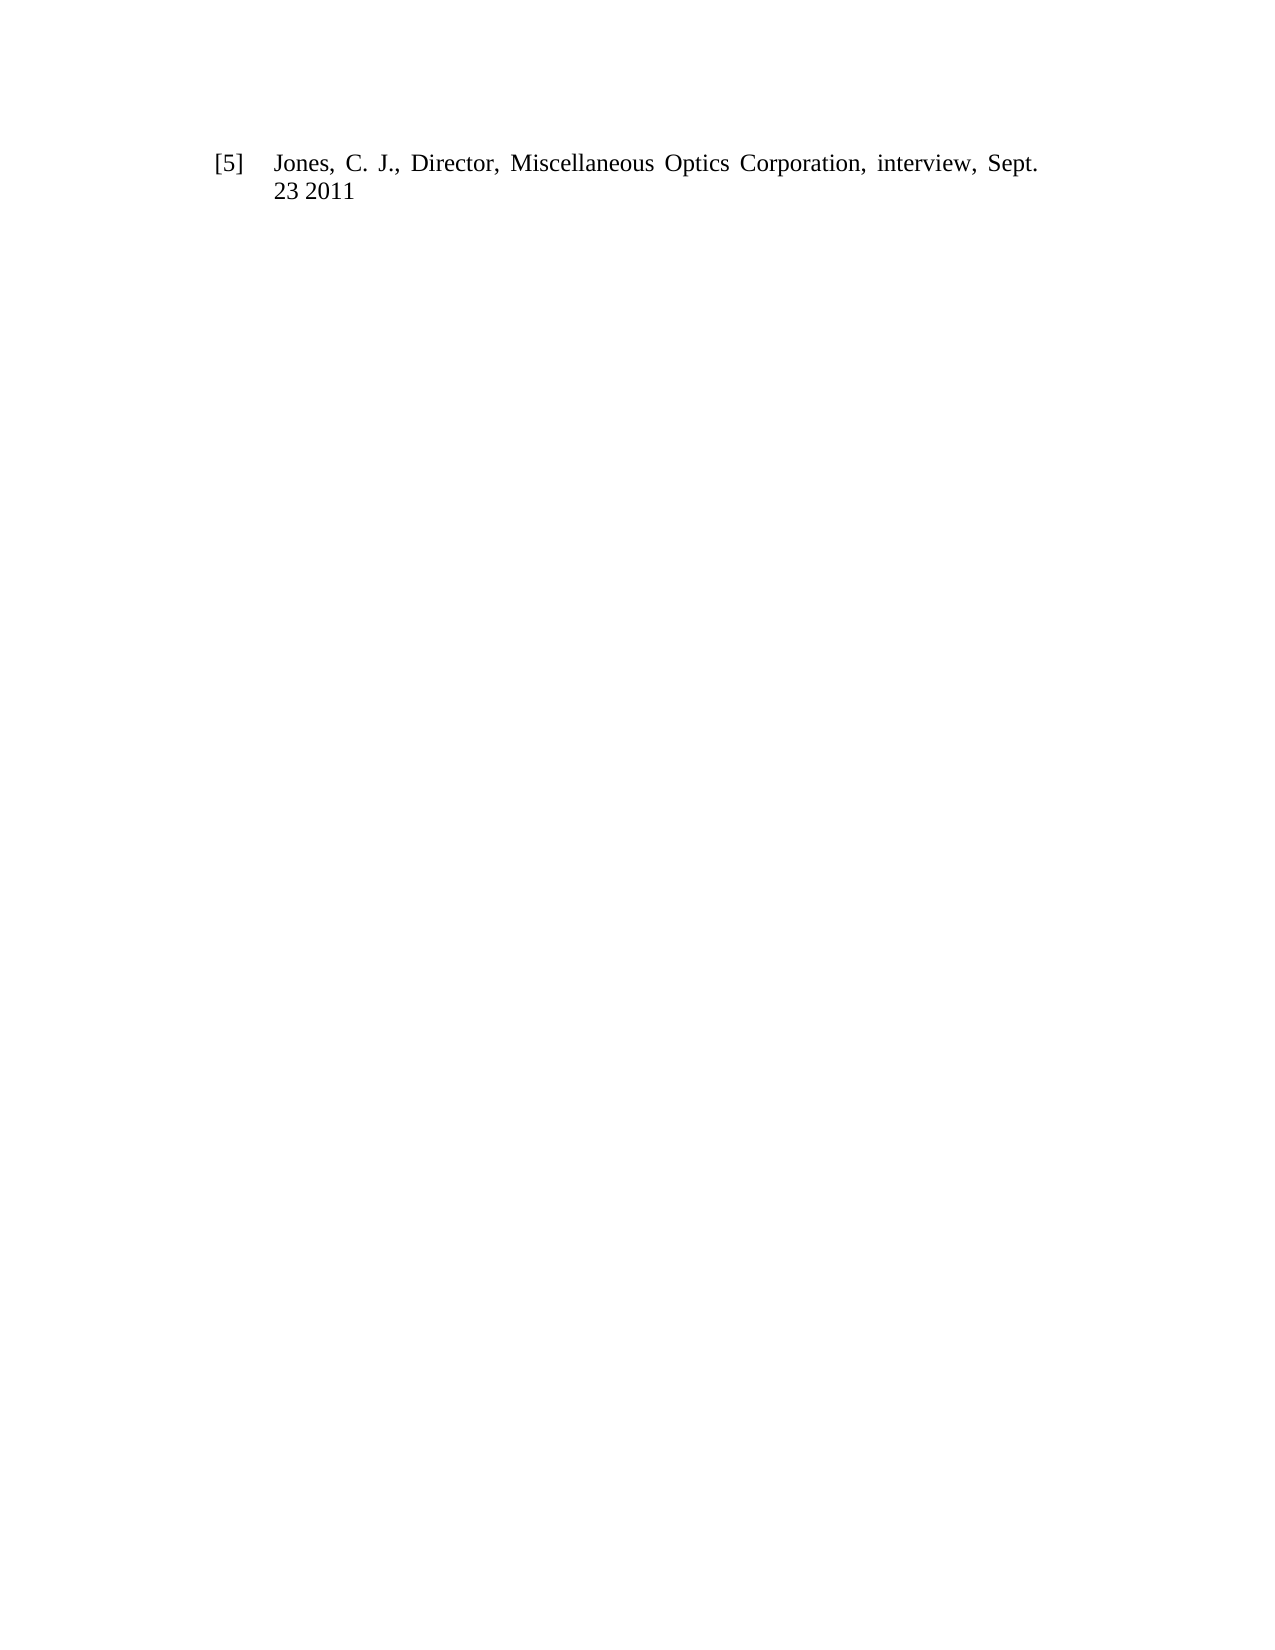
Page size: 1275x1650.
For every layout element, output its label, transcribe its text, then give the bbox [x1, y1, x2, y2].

list [5] Jones, C. J., Director, Miscellaneous Optics Corporation, interview, Sept. 23 2011 [214, 148, 1039, 205]
